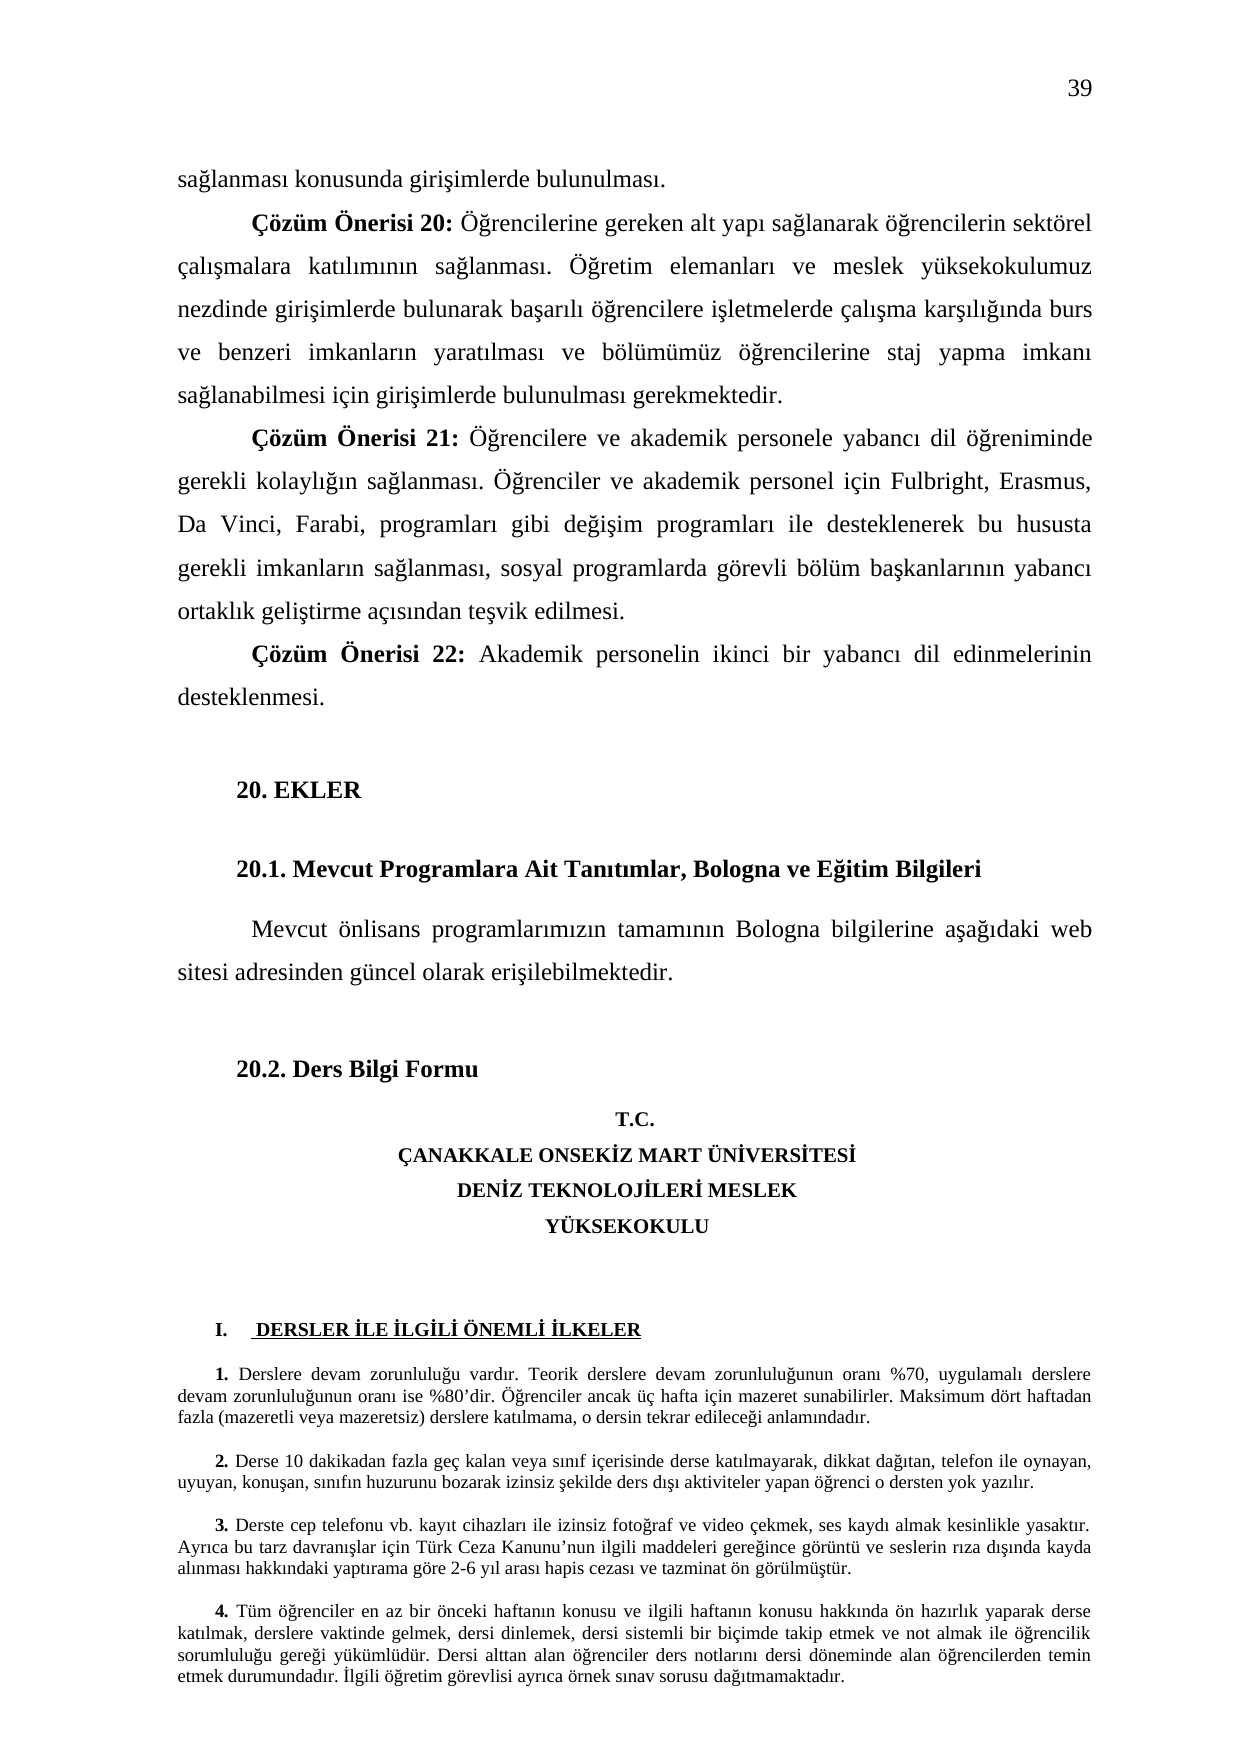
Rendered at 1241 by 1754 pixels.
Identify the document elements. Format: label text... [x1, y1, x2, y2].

text T.C. [331, 1107, 938, 1131]
subtitle Ders Bilgi Formu [236, 1054, 1205, 1083]
subtitle EKLER [236, 776, 1205, 804]
text Çözüm Önerisi 22: Akademik personelin ikinci bir yabancı dil edinmelerinin desteklenmesi. [177, 639, 1093, 711]
list Tüm öğrenciler en az bir önceki haftanın konusu ve ilgili haftanın konusu hakkında ön hazırlık yaparak derse katılmak, derslere vaktinde gelmek, dersi dinlemek, dersi sistemli bir biçimde takip etmek ve not almak ile öğrencilik sorumluluğu gereği yükümlüdür. Dersi alttan alan öğrenciler ders notlarını dersi döneminde alan öğrencilerden temin etmek durumundadır. İlgili öğretim görevlisi ayrıca örnek sınav sorusu dağıtmamaktadır. [177, 1600, 1093, 1687]
text Çözüm Önerisi 21: Öğrencilere ve akademik personele yabancı dil öğreniminde gerekli kolaylığın sağlanması. Öğrenciler ve akademik personel için Fulbright, Erasmus, Da Vinci, Farabi, programları gibi değişim programları ile desteklenerek bu hususta gerekli imkanların sağlanması, sosyal programlarda görevli bölüm başkanlarının yabancı ortaklık geliştirme açısından teşvik edilmesi. [177, 423, 1093, 624]
text Çözüm Önerisi 20: Öğrencilerine gereken alt yapı sağlanarak öğrencilerin sektörel çalışmalara katılımının sağlanması. Öğretim elemanları ve meslek yüksekokulumuz nezdinde girişimlerde bulunarak başarılı öğrencilere işletmelerde çalışma karşılığında burs ve benzeri imkanların yaratılması ve bölümümüz öğrencilerine staj yapma imkanı sağlanabilmesi için girişimlerde bulunulması gerekmektedir. [177, 208, 1093, 409]
text Mevcut önlisans programlarımızın tamamının Bologna bilgilerine aşağıdaki web sitesi adresinden güncel olarak erişilebilmektedir. [177, 914, 1093, 986]
text ÇANAKKALE ONSEKİZ MART ÜNİVERSİTESİ DENİZ TEKNOLOJİLERİ MESLEK YÜKSEKOKULU [389, 1143, 864, 1238]
list Derslere devam zorunluluğu vardır. Teorik derslere devam zorunluluğunun oranı %70, uygulamalı derslere devam zorunluluğunun oranı ise %80’dir. Öğrenciler ancak üç hafta için mazeret sunabilirler. Maksimum dört haftadan fazla (mazeretli veya mazeretsiz) derslere katılmama, o dersin tekrar edileceği anlamındadır. [177, 1363, 1093, 1428]
list Mevcut Programlara Ait Tanıtımlar, Bologna ve Eğitim Bilgileri [236, 854, 1205, 883]
text I. DERSLER İLE İLGİLİ ÖNEMLİ İLKELER [215, 1318, 1205, 1341]
list Derste cep telefonu vb. kayıt cihazları ile izinsiz fotoğraf ve video çekmek, ses kaydı almak kesinlikle yasaktır. Ayrıca bu tarz davranışlar için Türk Ceza Kanunu’nun ilgili maddeleri gereğince görüntü ve seslerin rıza dışında kayda alınması hakkındaki yaptırama göre 2-6 yıl arası hapis cezası ve tazminat ön görülmüştür. [177, 1514, 1093, 1579]
list Derse 10 dakikadan fazla geç kalan veya sınıf içerisinde derse katılmayarak, dikkat dağıtan, telefon ile oynayan, uyuyan, konuşan, sınıfın huzurunu bozarak izinsiz şekilde ders dışı aktiviteler yapan öğrenci o dersten yok yazılır. [177, 1449, 1093, 1493]
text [177, 164, 1093, 193]
